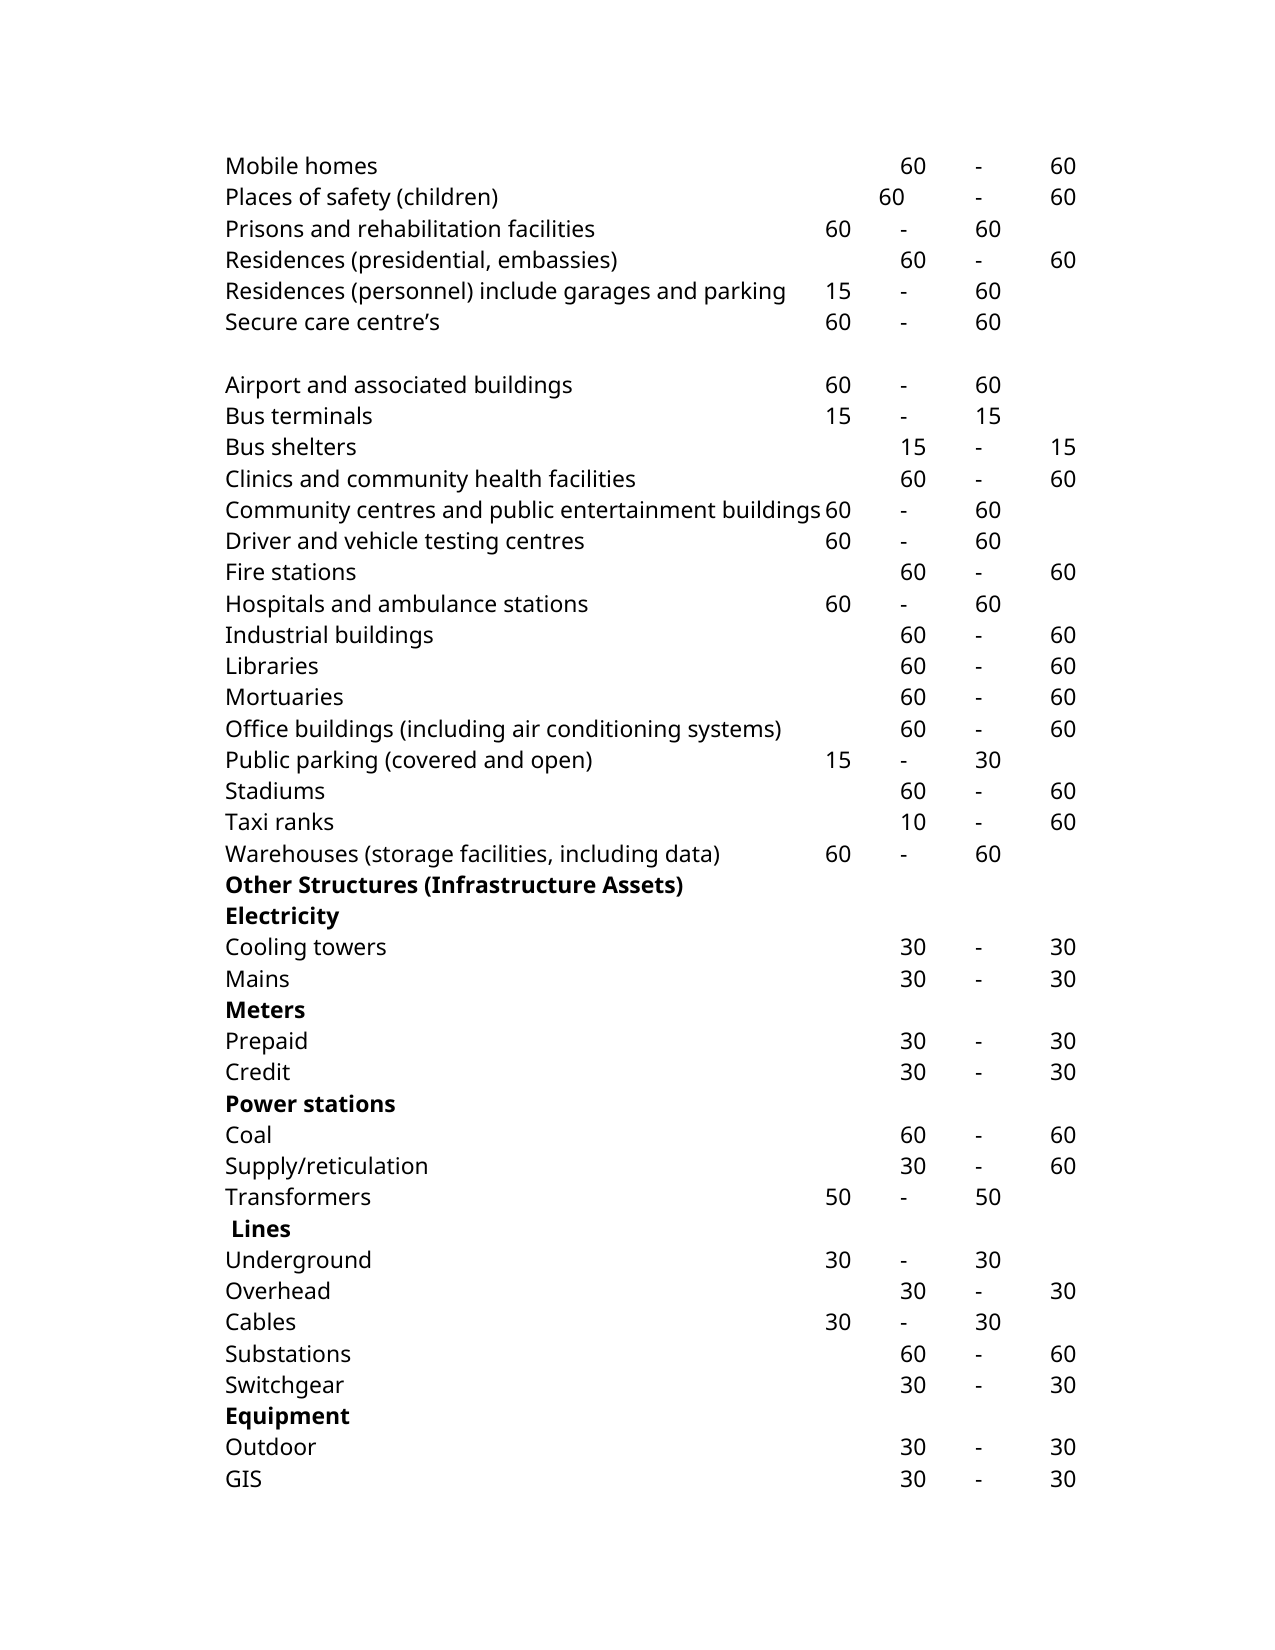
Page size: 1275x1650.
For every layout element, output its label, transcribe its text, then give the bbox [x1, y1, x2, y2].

text GIS 30 - 30 [225, 1462, 1125, 1494]
text Office buildings (including air conditioning systems) 60 - 60 [225, 712, 1125, 744]
text Coal 60 - 60 [225, 1119, 1125, 1150]
text Mains 30 - 30 [225, 962, 1125, 994]
text Transformers 50 - 50 [225, 1181, 1125, 1212]
text Lines [225, 1212, 1125, 1244]
text Other Structures (Infrastructure Assets) [225, 869, 1125, 900]
text Credit 30 - 30 [225, 1056, 1125, 1087]
text Cables 30 - 30 [225, 1306, 1125, 1337]
text Power stations [225, 1087, 1125, 1119]
text Substations 60 - 60 [225, 1337, 1125, 1369]
text Underground 30 - 30 [225, 1244, 1125, 1275]
text Fire stations 60 - 60 [225, 556, 1125, 587]
text Clinics and community health facilities 60 - 60 [225, 462, 1125, 494]
text Bus shelters 15 - 15 [225, 431, 1125, 462]
text Community centres and public entertainment buildings 60 - 60 [225, 494, 1125, 525]
text Hospitals and ambulance stations 60 - 60 [225, 587, 1125, 619]
text Bus terminals 15 - 15 [225, 400, 1125, 431]
text Residences (personnel) include garages and parking 15 - 60 [225, 275, 1125, 306]
text Stadiums 60 - 60 [225, 775, 1125, 806]
text Secure care centre’s 60 - 60 [225, 306, 1125, 337]
text Outdoor 30 - 30 [225, 1431, 1125, 1462]
text Meters [225, 994, 1125, 1025]
text Equipment [225, 1400, 1125, 1431]
text Cooling towers 30 - 30 [225, 931, 1125, 962]
text Overhead 30 - 30 [225, 1275, 1125, 1306]
text Places of safety (children) 60 - 60 [225, 181, 1125, 212]
text Supply/reticulation 30 - 60 [225, 1150, 1125, 1181]
text Prisons and rehabilitation facilities 60 - 60 [225, 212, 1125, 244]
text Residences (presidential, embassies) 60 - 60 [225, 244, 1125, 275]
text Driver and vehicle testing centres 60 - 60 [225, 525, 1125, 556]
text Switchgear 30 - 30 [225, 1369, 1125, 1400]
text Prepaid 30 - 30 [225, 1025, 1125, 1056]
text Electricity [225, 900, 1125, 931]
text Public parking (covered and open) 15 - 30 [225, 744, 1125, 775]
text Warehouses (storage facilities, including data) 60 - 60 [225, 837, 1125, 869]
text Libraries 60 - 60 [225, 650, 1125, 681]
text Industrial buildings 60 - 60 [225, 619, 1125, 650]
text Mobile homes 60 - 60 [225, 150, 1125, 181]
text Mortuaries 60 - 60 [225, 681, 1125, 712]
text Taxi ranks 10 - 60 [225, 806, 1125, 837]
text Airport and associated buildings 60 - 60 [225, 369, 1125, 400]
